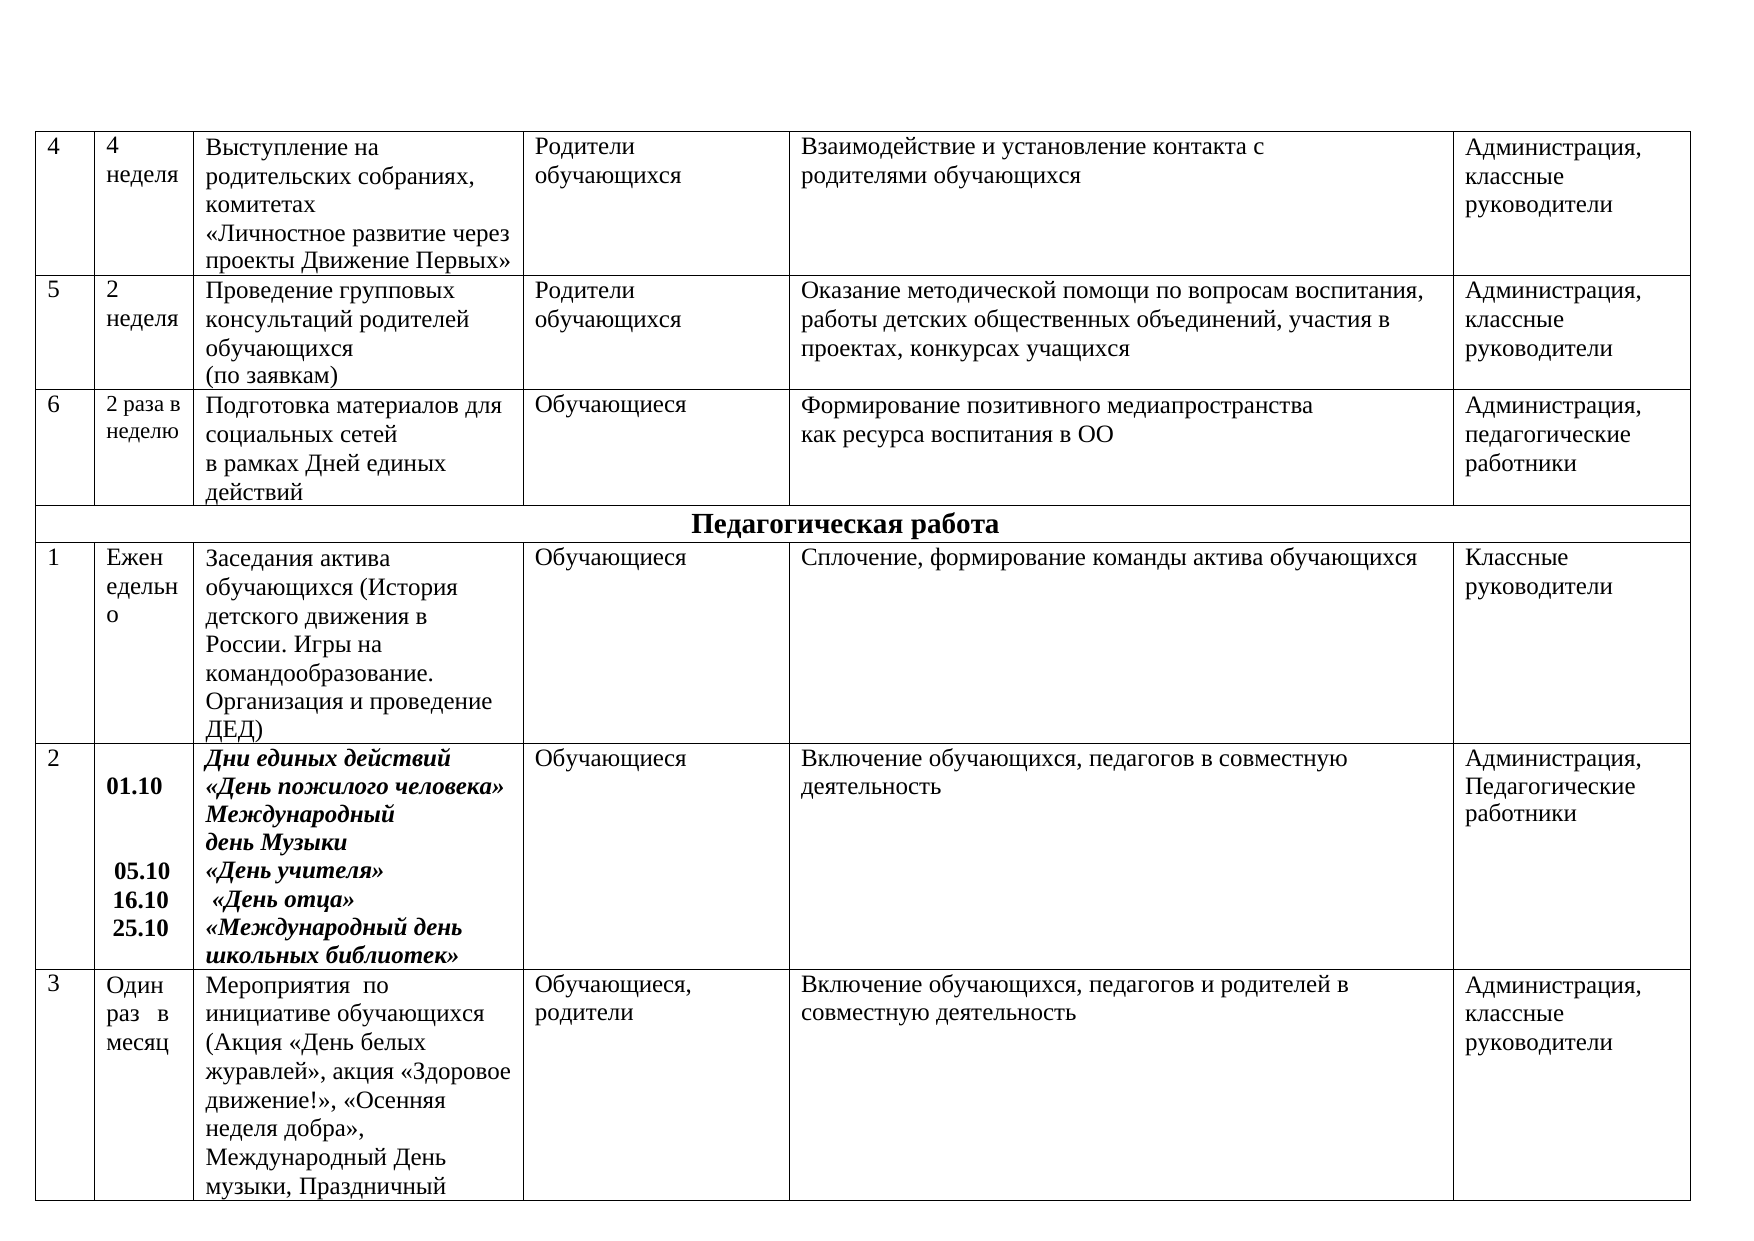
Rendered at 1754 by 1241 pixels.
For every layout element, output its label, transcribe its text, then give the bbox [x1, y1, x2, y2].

table_cell 2 раза в неделю [95, 390, 193, 505]
table_cell 01.10 05.10 16.10 25.10 [95, 744, 193, 969]
table_cell Формирование позитивного медиапространства как ресурса воспитания в ОО [790, 390, 1453, 505]
table_cell 5 [36, 276, 94, 389]
table_cell Родители обучающихся [524, 132, 789, 274]
table_cell Обучающиеся [524, 543, 789, 743]
table_cell Заседания актива обучающихся (История детского движения в России. Игры на командообразование. Организация и проведение ДЕД) [194, 543, 523, 743]
table_cell Обучающиеся [524, 390, 789, 505]
table_cell Классные руководители [1454, 543, 1690, 743]
table_cell Выступление на родительских собраниях, комитетах «Личностное развитие через проекты Движение Первых» [194, 132, 523, 274]
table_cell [1454, 970, 1690, 1200]
table_cell Администрация, классные руководители [1454, 132, 1690, 274]
table_cell Включение обучающихся, педагогов в совместную деятельность [790, 744, 1453, 969]
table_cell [790, 970, 1453, 1200]
table_cell 6 [36, 390, 94, 505]
table_cell Сплочение, формирование команды актива обучающихся [790, 543, 1453, 743]
table_cell Родители обучающихся [524, 276, 789, 389]
table_cell Оказание методической помощи по вопросам воспитания, работы детских общественных объединений, участия в проектах, конкурсах учащихся [790, 276, 1453, 389]
table_cell Дни единых действий «День пожилого человека» Международный день Музыки «День учителя» «День отца» «Международный день школьных библиотек» [194, 744, 523, 969]
table_cell 2 [36, 744, 94, 969]
table_cell 4 [36, 132, 94, 274]
table_cell 3 [36, 970, 94, 1200]
table_cell 2 неделя [95, 276, 193, 389]
table_cell Подготовка материалов для социальных сетей в рамках Дней единых действий [194, 390, 523, 505]
table_cell Еженедельно [95, 543, 193, 743]
table_cell Один раз в месяц [95, 970, 193, 1200]
table_cell Обучающиеся [524, 744, 789, 969]
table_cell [524, 970, 789, 1200]
table_cell Администрация, педагогические работники [1454, 390, 1690, 505]
table_cell Взаимодействие и установление контакта с родителями обучающихся [790, 132, 1453, 274]
table_cell Педагогическая работа [36, 506, 1690, 542]
table_cell Администрация, Педагогические работники [1454, 744, 1690, 969]
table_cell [194, 970, 523, 1200]
table_cell 4 неделя [95, 132, 193, 274]
table_cell Администрация, классные руководители [1454, 276, 1690, 389]
table_cell 1 [36, 543, 94, 743]
table_cell Проведение групповых консультаций родителей обучающихся (по заявкам) [194, 276, 523, 389]
